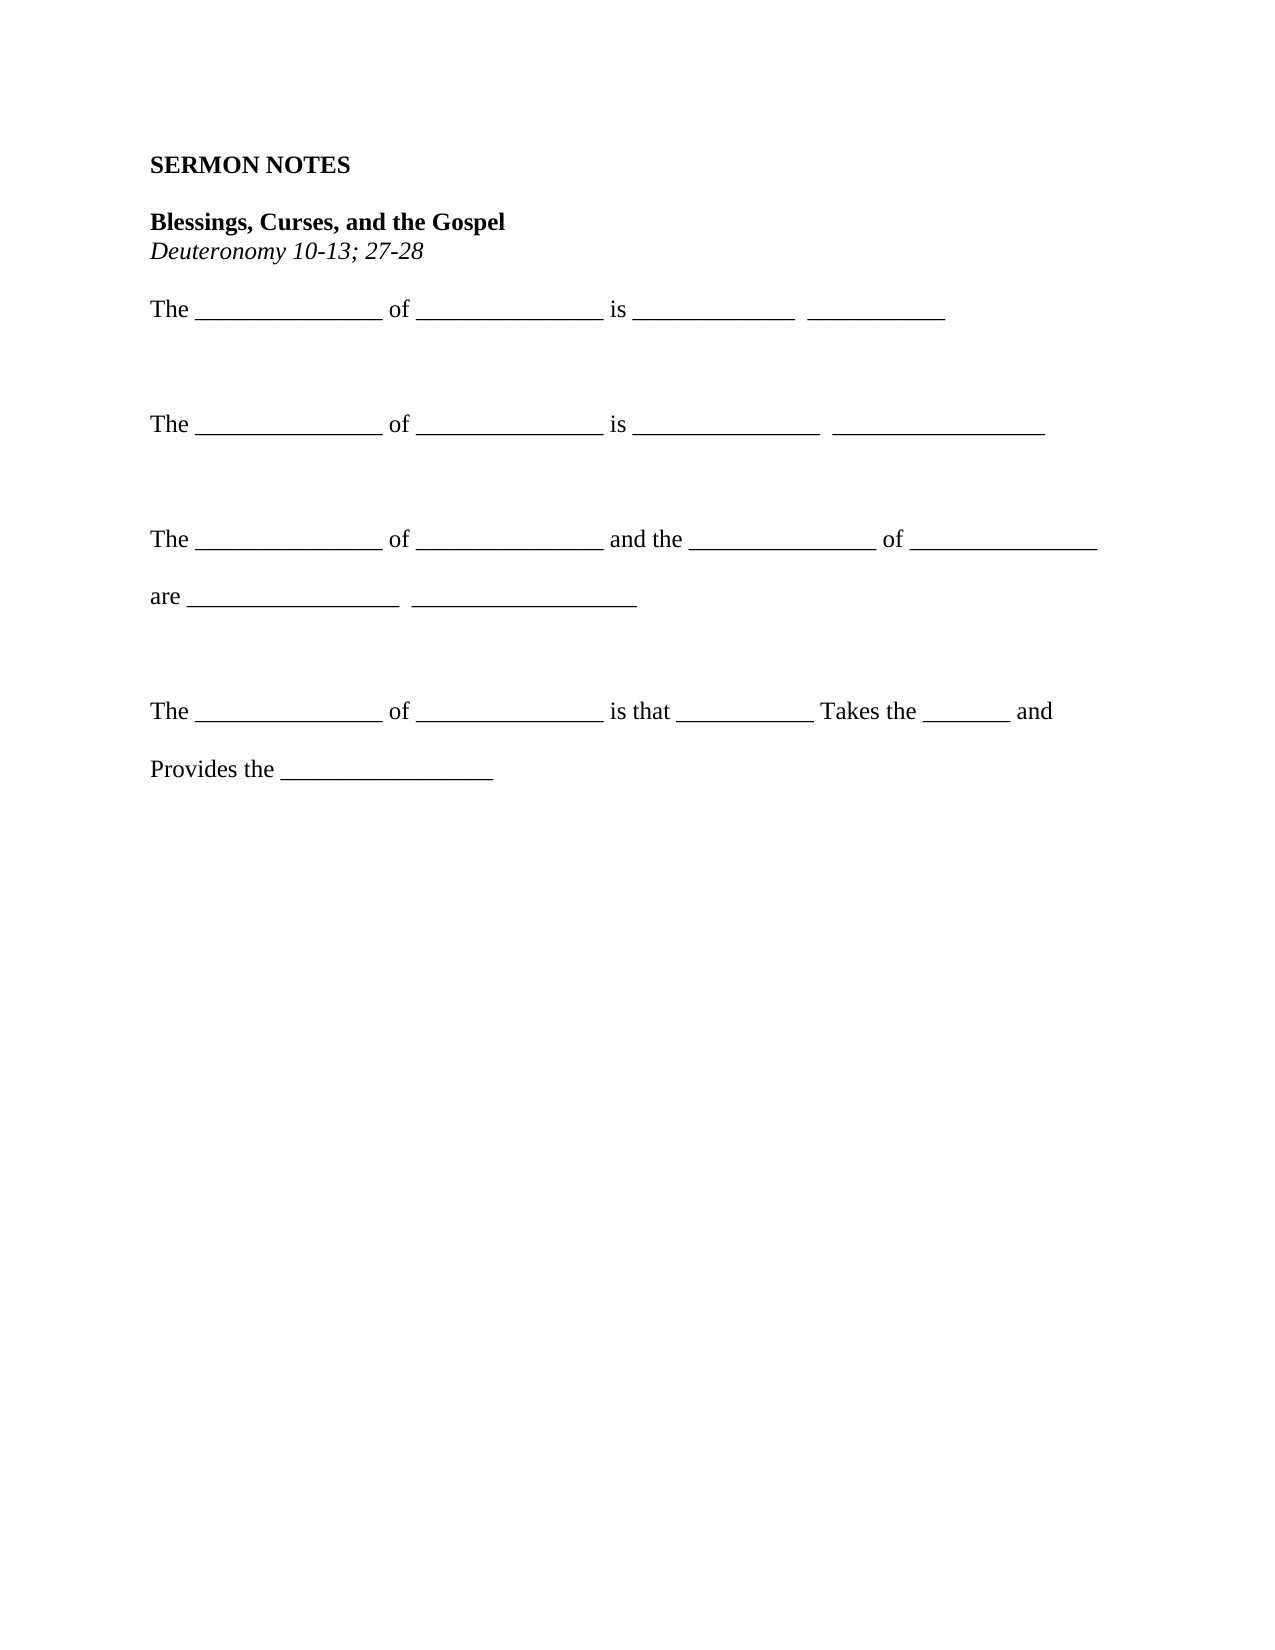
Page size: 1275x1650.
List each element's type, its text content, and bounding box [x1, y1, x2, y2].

text The _______________ of _______________ is that ___________ Takes the _______ and [150, 696, 1125, 725]
text Provides the _________________ [150, 754, 1125, 782]
text are _________________ __________________ [150, 581, 1125, 610]
text The _______________ of _______________ is _______________ _________________ [150, 409, 1125, 437]
text Blessings, Curses, and the Gospel [150, 207, 1125, 236]
text Deuteronomy 10-13; 27-28 [150, 236, 1125, 265]
text The _______________ of _______________ and the _______________ of _______________ [150, 524, 1125, 552]
text The _______________ of _______________ is _____________ ___________ [150, 294, 1125, 322]
text SERMON NOTES [150, 150, 1125, 179]
